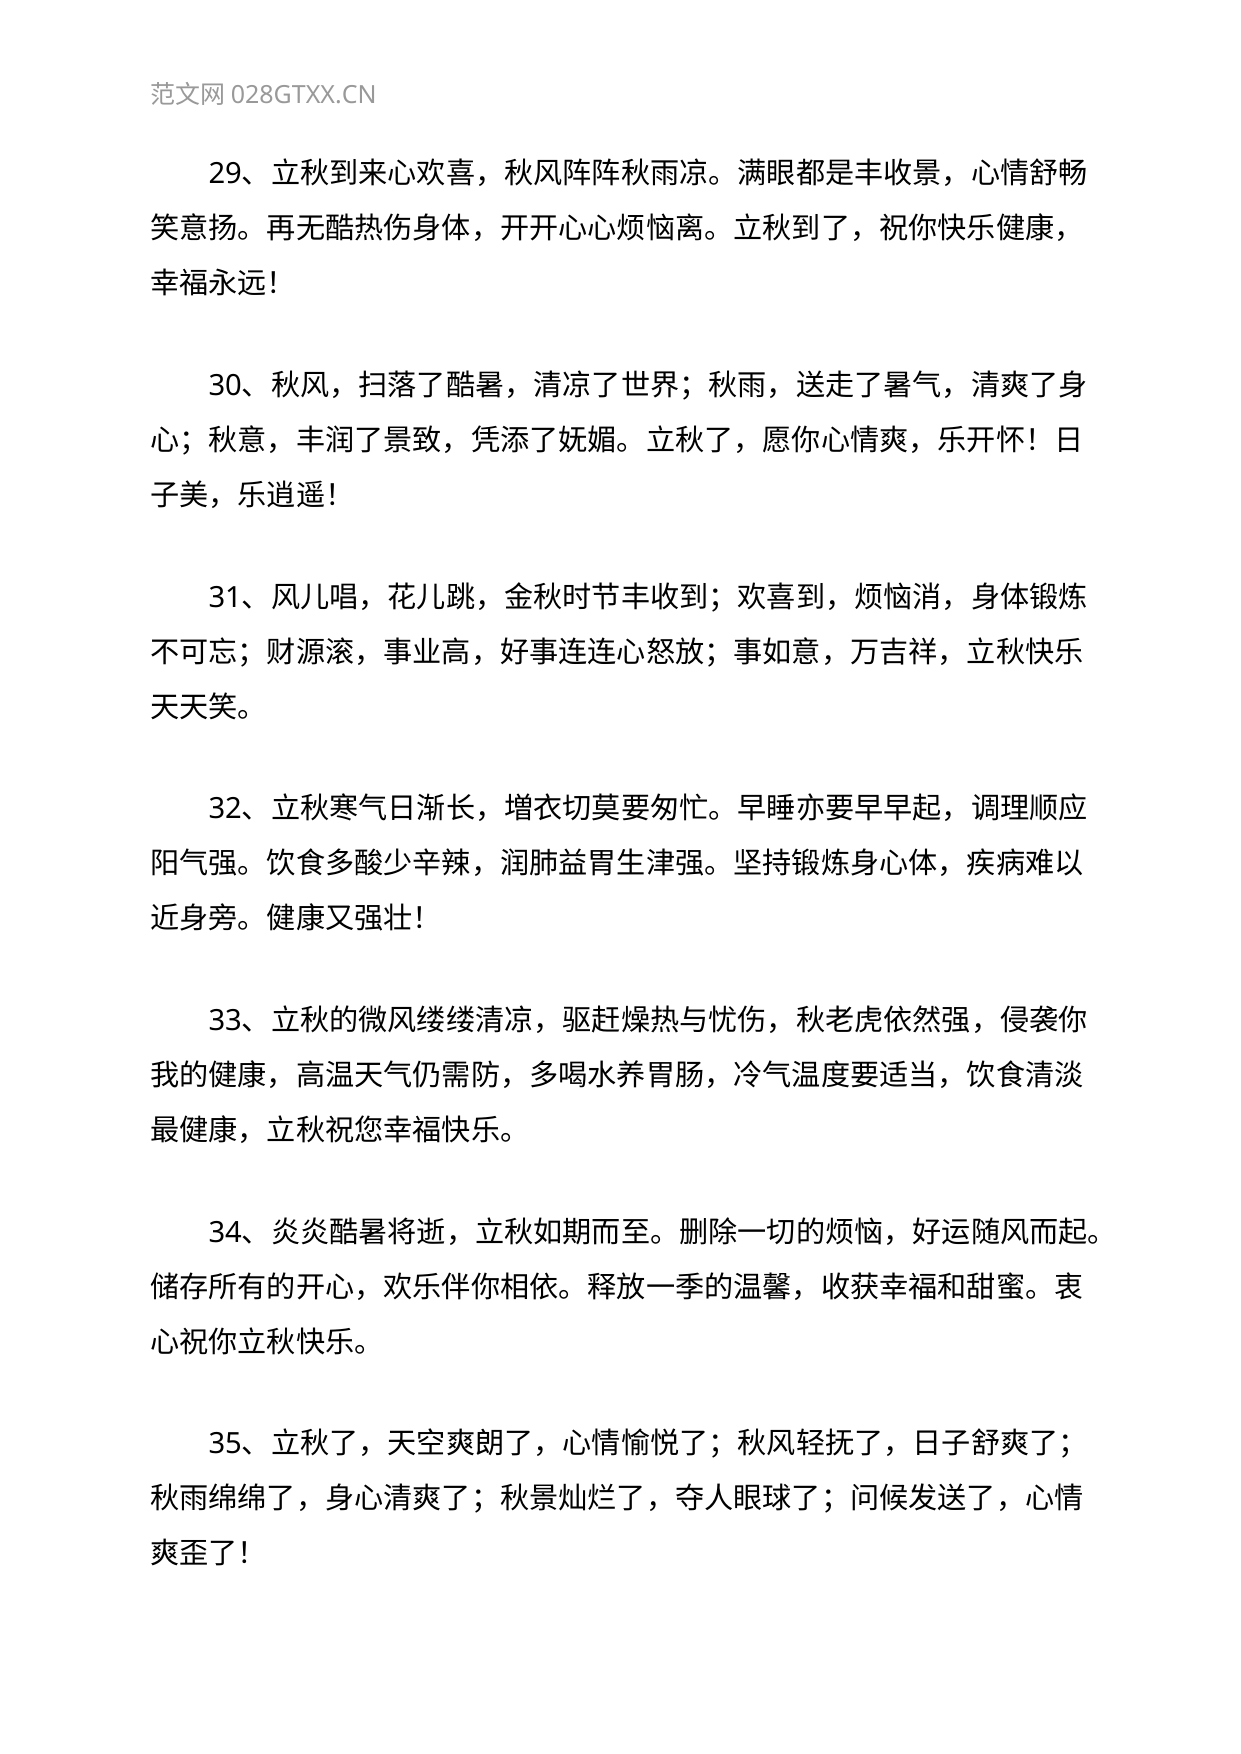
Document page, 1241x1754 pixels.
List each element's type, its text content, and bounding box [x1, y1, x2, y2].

text 31、风儿唱，花儿跳，金秋时节丰收到；欢喜到，烦恼消，身体锻炼不可忘；财源滚，事业高，好事连连心怒放；事如意，万吉祥，立秋快乐天天笑。 [150, 573, 1090, 726]
text 30、秋风，扫落了酷暑，清凉了世界；秋雨，送走了暑气，清爽了身心；秋意，丰润了景致，凭添了妩媚。立秋了，愿你心情爽，乐开怀！日子美，乐逍遥！ [150, 362, 1090, 514]
text 29、立秋到来心欢喜，秋风阵阵秋雨凉。满眼都是丰收景，心情舒畅笑意扬。再无酷热伤身体，开开心心烦恼离。立秋到了，祝你快乐健康，幸福永远！ [150, 150, 1090, 302]
text 35、立秋了，天空爽朗了，心情愉悦了；秋风轻抚了，日子舒爽了；秋雨绵绵了，身心清爽了；秋景灿烂了，夺人眼球了；问候发送了，心情爽歪了！ [150, 1420, 1090, 1572]
text 33、立秋的微风缕缕清凉，驱赶燥热与忧伤，秋老虎依然强，侵袭你我的健康，高温天气仍需防，多喝水养胃肠，冷气温度要适当，饮食清淡最健康，立秋祝您幸福快乐。 [150, 997, 1090, 1149]
text 32、立秋寒气日渐长，増衣切莫要匆忙。早睡亦要早早起，调理顺应阳气强。饮食多酸少辛辣，润肺益胃生津强。坚持锻炼身心体，疾病难以近身旁。健康又强壮！ [150, 785, 1090, 937]
text 34、炎炎酷暑将逝，立秋如期而至。删除一切的烦恼，好运随风而起。储存所有的开心，欢乐伴你相依。释放一季的温馨，收获幸福和甜蜜。衷心祝你立秋快乐。 [150, 1208, 1090, 1361]
